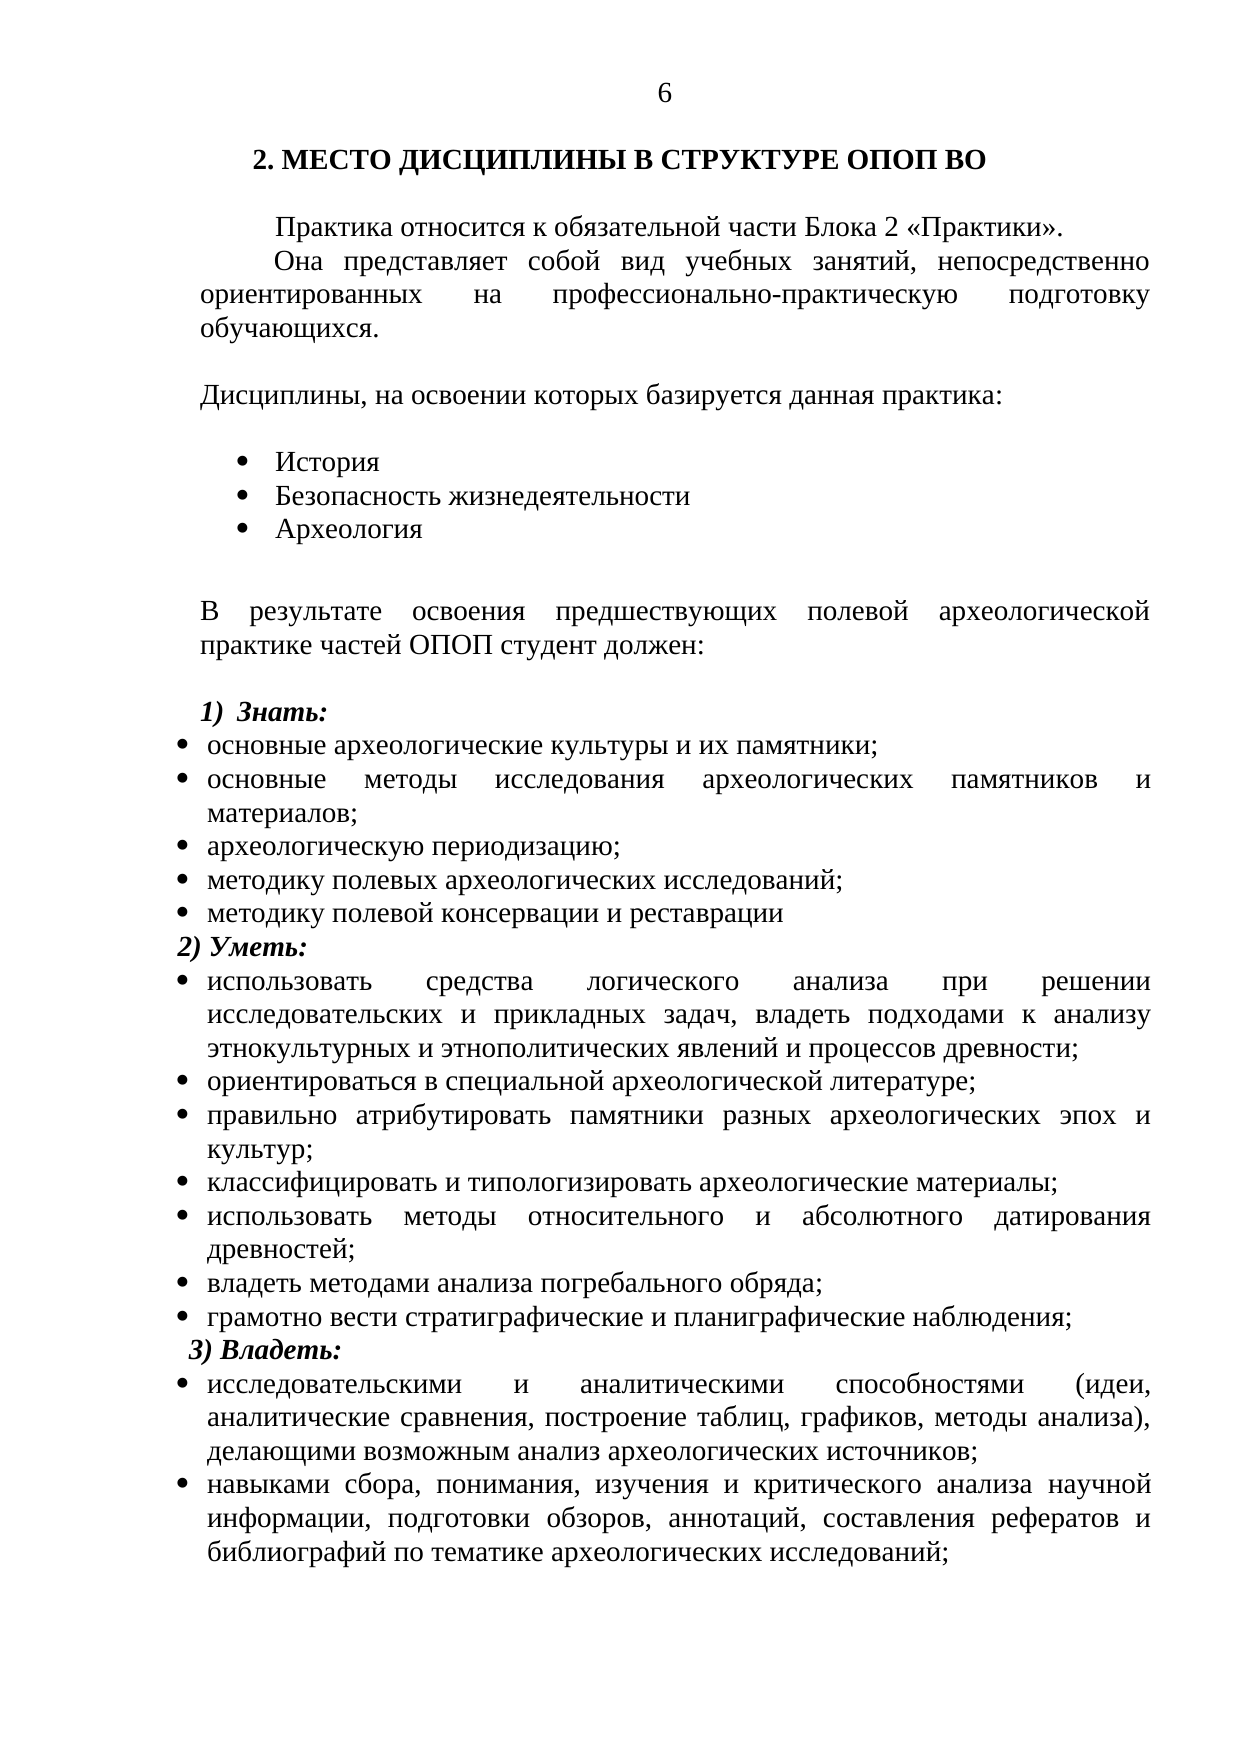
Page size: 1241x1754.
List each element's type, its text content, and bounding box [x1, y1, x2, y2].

list методику полевых археологических исследований; [177, 862, 1152, 896]
list правильно атрибутировать памятники разных археологических эпох и культур; [177, 1097, 1152, 1164]
list методику полевой консервации и реставрации [177, 896, 1152, 929]
text 2) Уметь: [177, 929, 1152, 963]
list навыками сбора, понимания, изучения и критического анализа научной информации, подготовки обзоров, аннотаций, составления рефератов и библиографий по тематике археологических исследований; [177, 1467, 1152, 1567]
list археологическую периодизацию; [177, 828, 1152, 862]
list использовать методы относительного и абсолютного датирования древностей; [177, 1198, 1152, 1265]
table_cell В результате освоения предшествующих полевой археологической практике частей ОПОП студент должен: Знать: [189, 593, 1162, 727]
text 3) Владеть: [188, 1332, 1152, 1366]
table_header Практика относится к обязательной части Блока 2 «Практики». Она представляет собой вид учебных занятий, непосредственно ориентированных на профессионально-практическую подготовку обучающихся. Дисциплины, на освоении которых базируется данная практика: История Безопасность жизнедеятельности Археология [189, 209, 1162, 593]
list владеть методами анализа погребального обряда; [177, 1265, 1152, 1299]
list основные археологические культуры и их памятники; [177, 727, 1152, 761]
list ориентироваться в специальной археологической литературе; [177, 1063, 1152, 1097]
list грамотно вести стратиграфические и планиграфические наблюдения; [177, 1299, 1152, 1332]
list классифицировать и типологизировать археологические материалы; [177, 1164, 1152, 1198]
text 2. МЕСТО ДИСЦИПЛИНЫ В СТРУКТУРЕ ОПОП ВО [177, 142, 1152, 176]
list исследовательскими и аналитическими способностями (идеи, аналитические сравнения, построение таблиц, графиков, методы анализа), делающими возможным анализ археологических источников; [177, 1366, 1152, 1467]
list основные методы исследования археологических памятников и материалов; [177, 761, 1152, 828]
list использовать средства логического анализа при решении исследовательских и прикладных задач, владеть подходами к анализу этнокультурных и этнополитических явлений и процессов древности; [177, 963, 1152, 1063]
